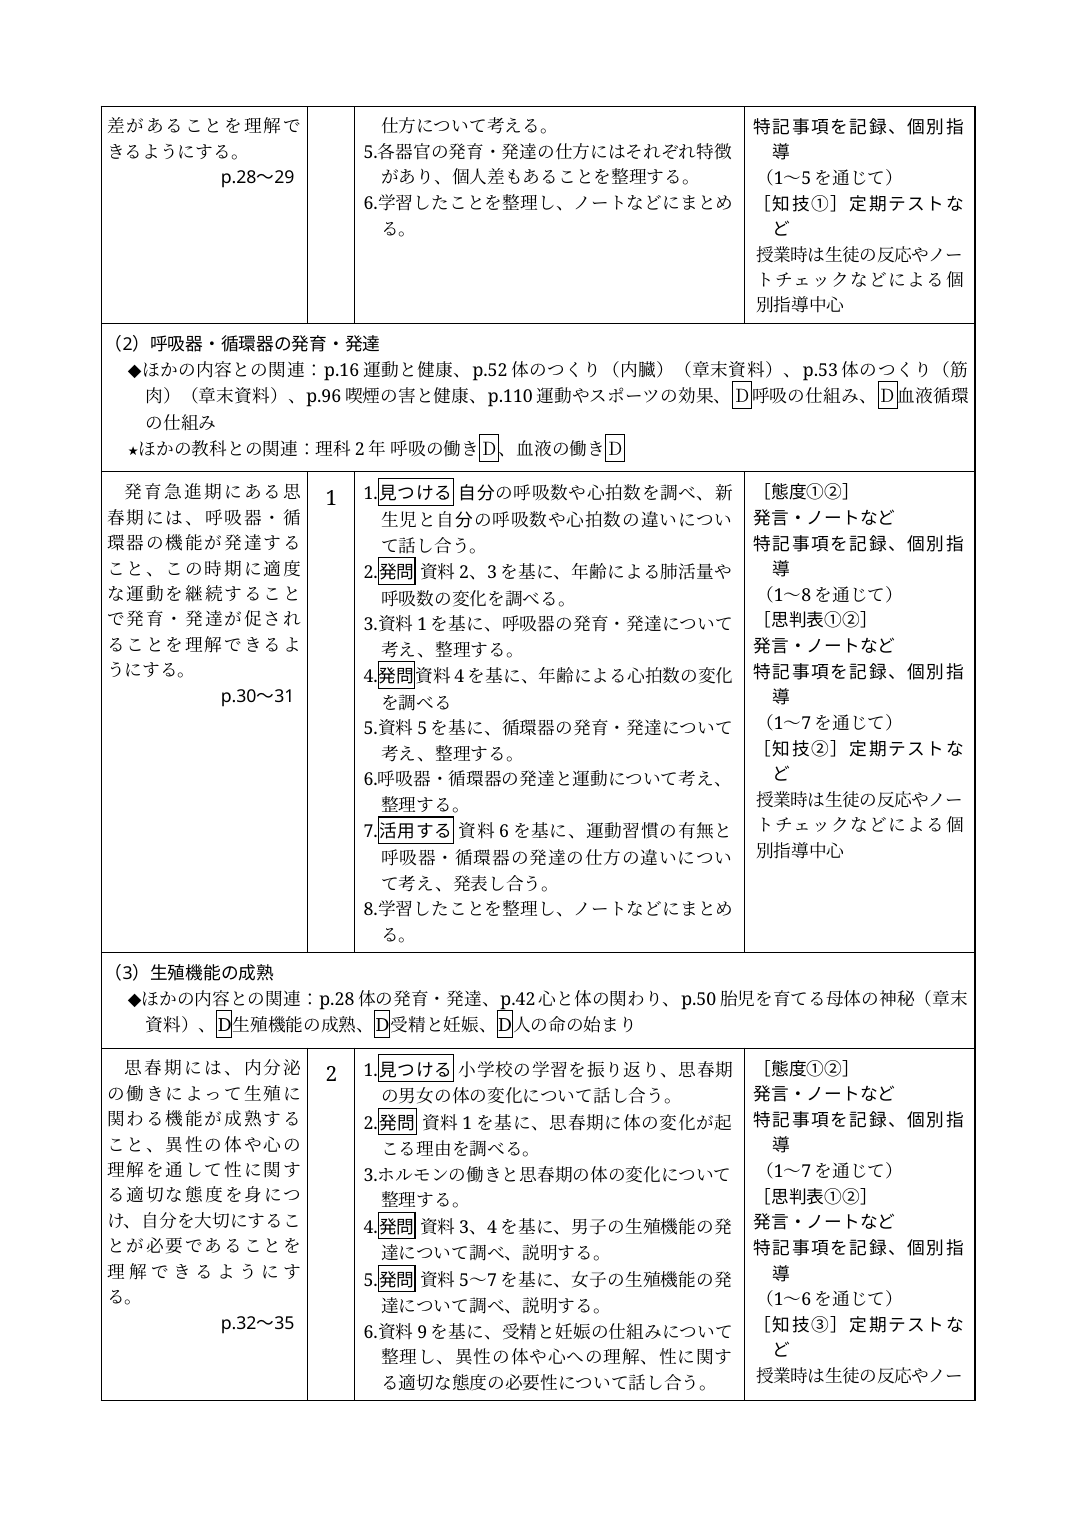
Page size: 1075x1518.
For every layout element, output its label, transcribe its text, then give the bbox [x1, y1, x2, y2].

table_cell 2 [308, 1049, 354, 1400]
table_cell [745, 107, 974, 323]
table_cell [355, 1049, 744, 1400]
table_cell 1 [308, 472, 354, 952]
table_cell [102, 1049, 307, 1400]
table_cell （2）呼吸器・循環器の発育・発達 ◆ほかの内容との関連：p.16運動と健康、p.52体のつくり（内臓）（章末資料）、p.53体のつくり（筋肉）（章末資料）、p.96喫煙の害と健康、p.110運動やスポーツの効果、Ｄ呼吸の仕組み、Ｄ血液循環の仕組み ★ほかの教科との関連：理科2年 呼吸の働きＤ、血液の働きＤ [102, 324, 974, 471]
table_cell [355, 107, 744, 323]
table_cell ［態度①②］ 発言・ノートなど 特記事項を記録、個別指導 （1～8を通じて） ［思判表①②］ 発言・ノートなど 特記事項を記録、個別指導 （1～7を通じて） ［知技②］定期テストなど 授業時は生徒の反応やノートチェックなどによる個別指導中心 [745, 472, 974, 952]
table_cell （3）生殖機能の成熟 ◆ほかの内容との関連：p.28体の発育・発達、p.42心と体の関わり、p.50胎児を育てる母体の神秘（章末資料）、Ⅾ生殖機能の成熟、Ⅾ受精と妊娠、Ⅾ人の命の始まり [102, 953, 974, 1047]
table_cell 1 [308, 107, 354, 323]
table_cell 1.見つける 自分の呼吸数や心拍数を調べ、新生児と自分の呼吸数や心拍数の違いについて話し合う。 2.発問 資料2、3を基に、年齢による肺活量や呼吸数の変化を調べる。 3.資料1を基に、呼吸器の発育・発達について考え、整理する。 4.発問資料4を基に、年齢による心拍数の変化を調べる 5.資料5を基に、循環器の発育・発達について考え、整理する。 6.呼吸器・循環器の発達と運動について考え、整理する。 7.活用する 資料6を基に、運動習慣の有無と呼吸器・循環器の発達の仕方の違いについて考え、発表し合う。 8.学習したことを整理し、ノートなどにまとめる。 [355, 472, 744, 952]
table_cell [745, 1049, 974, 1400]
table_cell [102, 107, 307, 323]
table_cell 発育急進期にある思春期には、呼吸器・循環器の機能が発達すること、この時期に適度な運動を継続することで発育・発達が促されることを理解できるようにする。 p.30～31 [102, 472, 307, 952]
